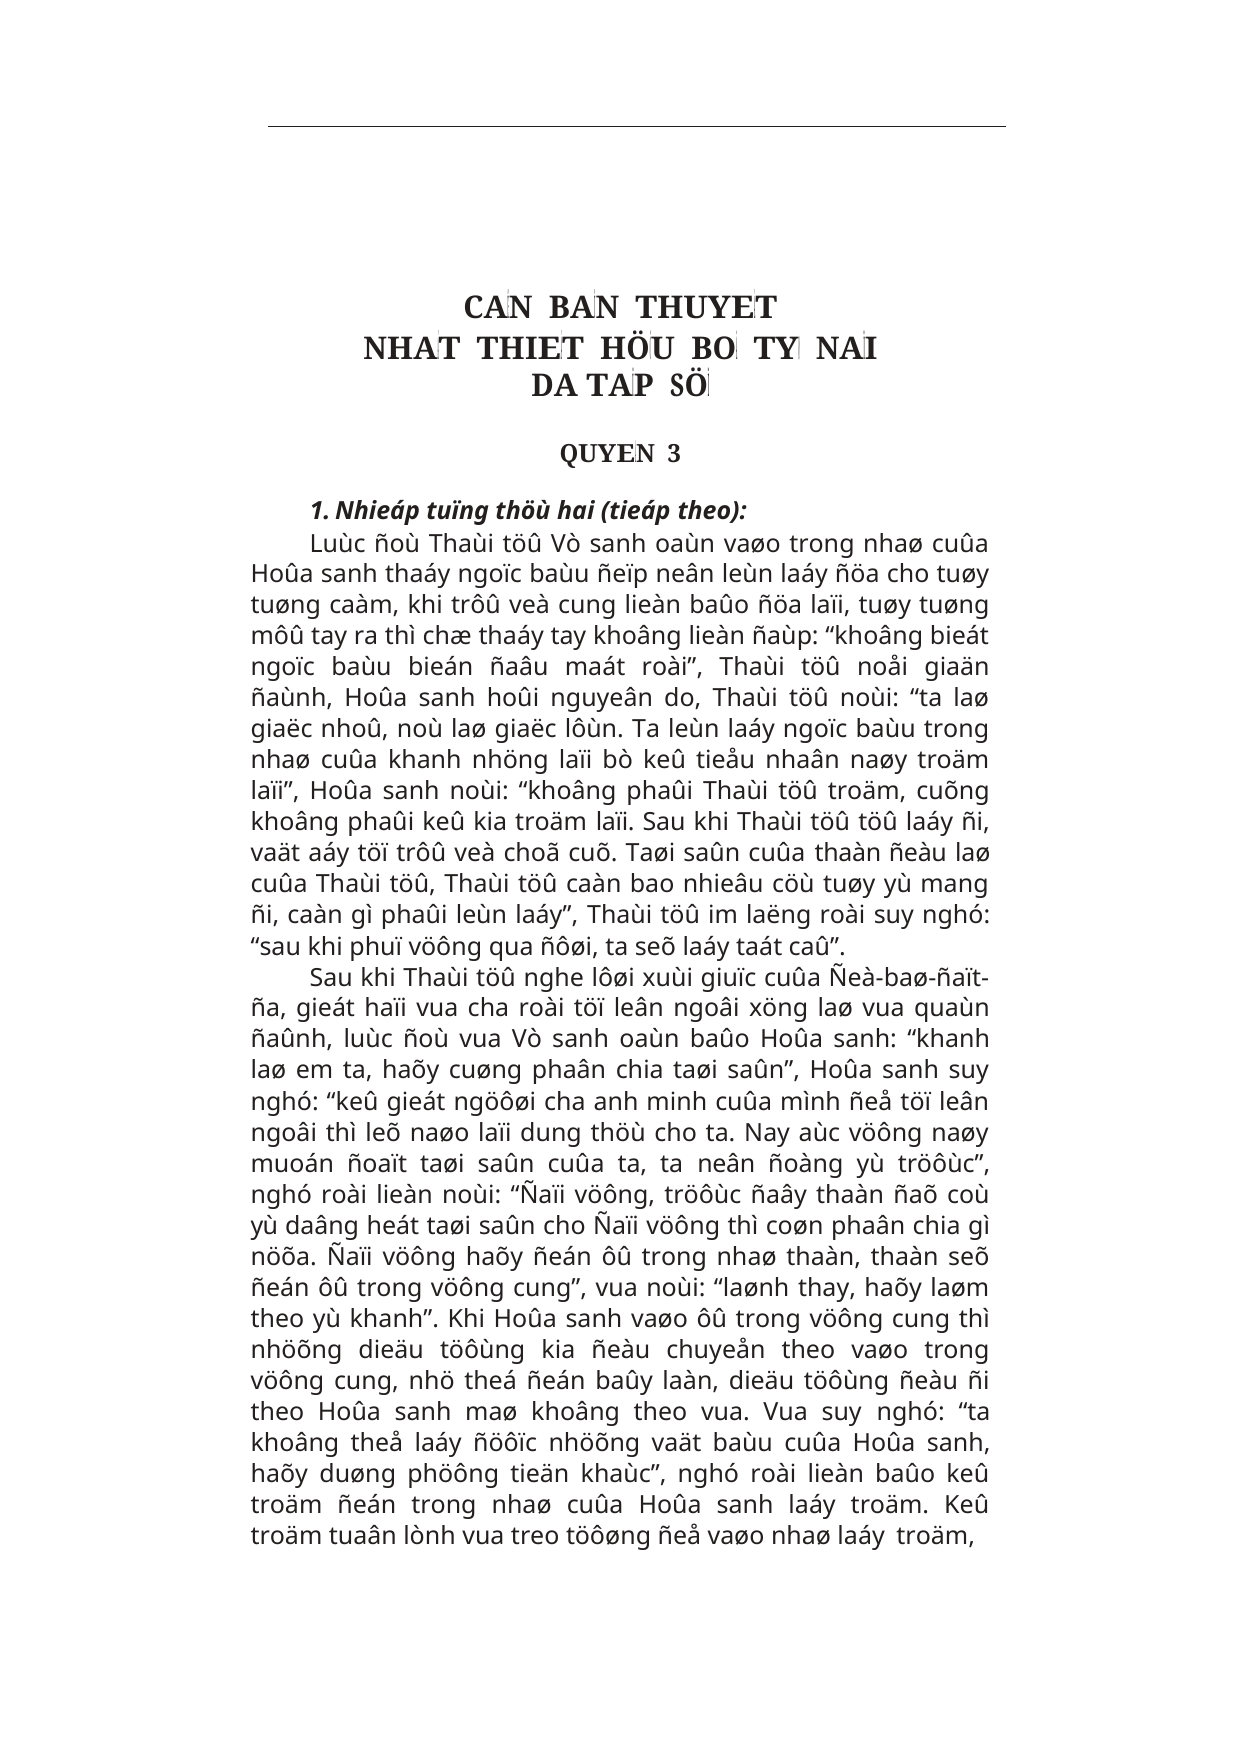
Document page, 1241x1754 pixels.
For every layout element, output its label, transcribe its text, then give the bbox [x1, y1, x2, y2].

title CAÊN BAÛN THUYEÁT [338, 285, 902, 327]
text Sau khi Thaùi töû nghe lôøi xuùi giuïc cuûa Ñeà-baø-ñaït-ña, gieát haïi vua cha roài töï leân ngoâi xöng laø vua quaùn ñaûnh, luùc ñoù vua Vò sanh oaùn baûo Hoûa sanh: “khanh laø em ta, haõy cuøng phaân chia taøi saûn”, Hoûa sanh suy nghó: “keû gieát ngöôøi cha anh minh cuûa mình ñeå töï leân ngoâi thì leõ naøo laïi dung thöù cho ta. Nay aùc vöông naøy muoán ñoaït taøi saûn cuûa ta, ta neân ñoàng yù tröôùc”, nghó roài lieàn noùi: “Ñaïi vöông, tröôùc ñaây thaàn ñaõ coù yù daâng heát taøi saûn cho Ñaïi vöông thì coøn phaân chia gì nöõa. Ñaïi vöông haõy ñeán ôû trong nhaø thaàn, thaàn seõ ñeán ôû trong vöông cung”, vua noùi: “laønh thay, haõy laøm theo yù khanh”. Khi Hoûa sanh vaøo ôû trong vöông cung thì nhöõng dieäu töôùng kia ñeàu chuyeån theo vaøo trong vöông cung, nhö theá ñeán baûy laàn, dieäu töôùng ñeàu ñi theo Hoûa sanh maø khoâng theo vua. Vua suy nghó: “ta khoâng theå laáy ñöôïc nhöõng vaät baùu cuûa Hoûa sanh, haõy duøng phöông tieän khaùc”, nghó roài lieàn baûo keû troäm ñeán trong nhaø cuûa Hoûa sanh laáy troäm. Keû troäm tuaân lònh vua treo töôøng ñeå vaøo nhaø laáy troäm, [250, 962, 990, 1552]
title NHAÁT THIEÁT HÖÕU BOÄ TYØ NAÏI DA TAÏP SÖÏ [338, 329, 902, 406]
text QUYEÅN 3 [338, 436, 902, 470]
subtitle Nhieáp tuïng thöù hai (tieáp theo): [309, 493, 1092, 526]
text Luùc ñoù Thaùi töû Vò sanh oaùn vaøo trong nhaø cuûa Hoûa sanh thaáy ngoïc baùu ñeïp neân leùn laáy ñöa cho tuøy tuøng caàm, khi trôû veà cung lieàn baûo ñöa laïi, tuøy tuøng môû tay ra thì chæ thaáy tay khoâng lieàn ñaùp: “khoâng bieát ngoïc baùu bieán ñaâu maát roài”, Thaùi töû noåi giaän ñaùnh, Hoûa sanh hoûi nguyeân do, Thaùi töû noùi: “ta laø giaëc nhoû, noù laø giaëc lôùn. Ta leùn laáy ngoïc baùu trong nhaø cuûa khanh nhöng laïi bò keû tieåu nhaân naøy troäm laïi”, Hoûa sanh noùi: “khoâng phaûi Thaùi töû troäm, cuõng khoâng phaûi keû kia troäm laïi. Sau khi Thaùi töû töû laáy ñi, vaät aáy töï trôû veà choã cuõ. Taøi saûn cuûa thaàn ñeàu laø cuûa Thaùi töû, Thaùi töû caàn bao nhieâu cöù tuøy yù mang ñi, caàn gì phaûi leùn laáy”, Thaùi töû im laëng roài suy nghó: “sau khi phuï vöông qua ñôøi, ta seõ laáy taát caû”. [250, 528, 990, 962]
